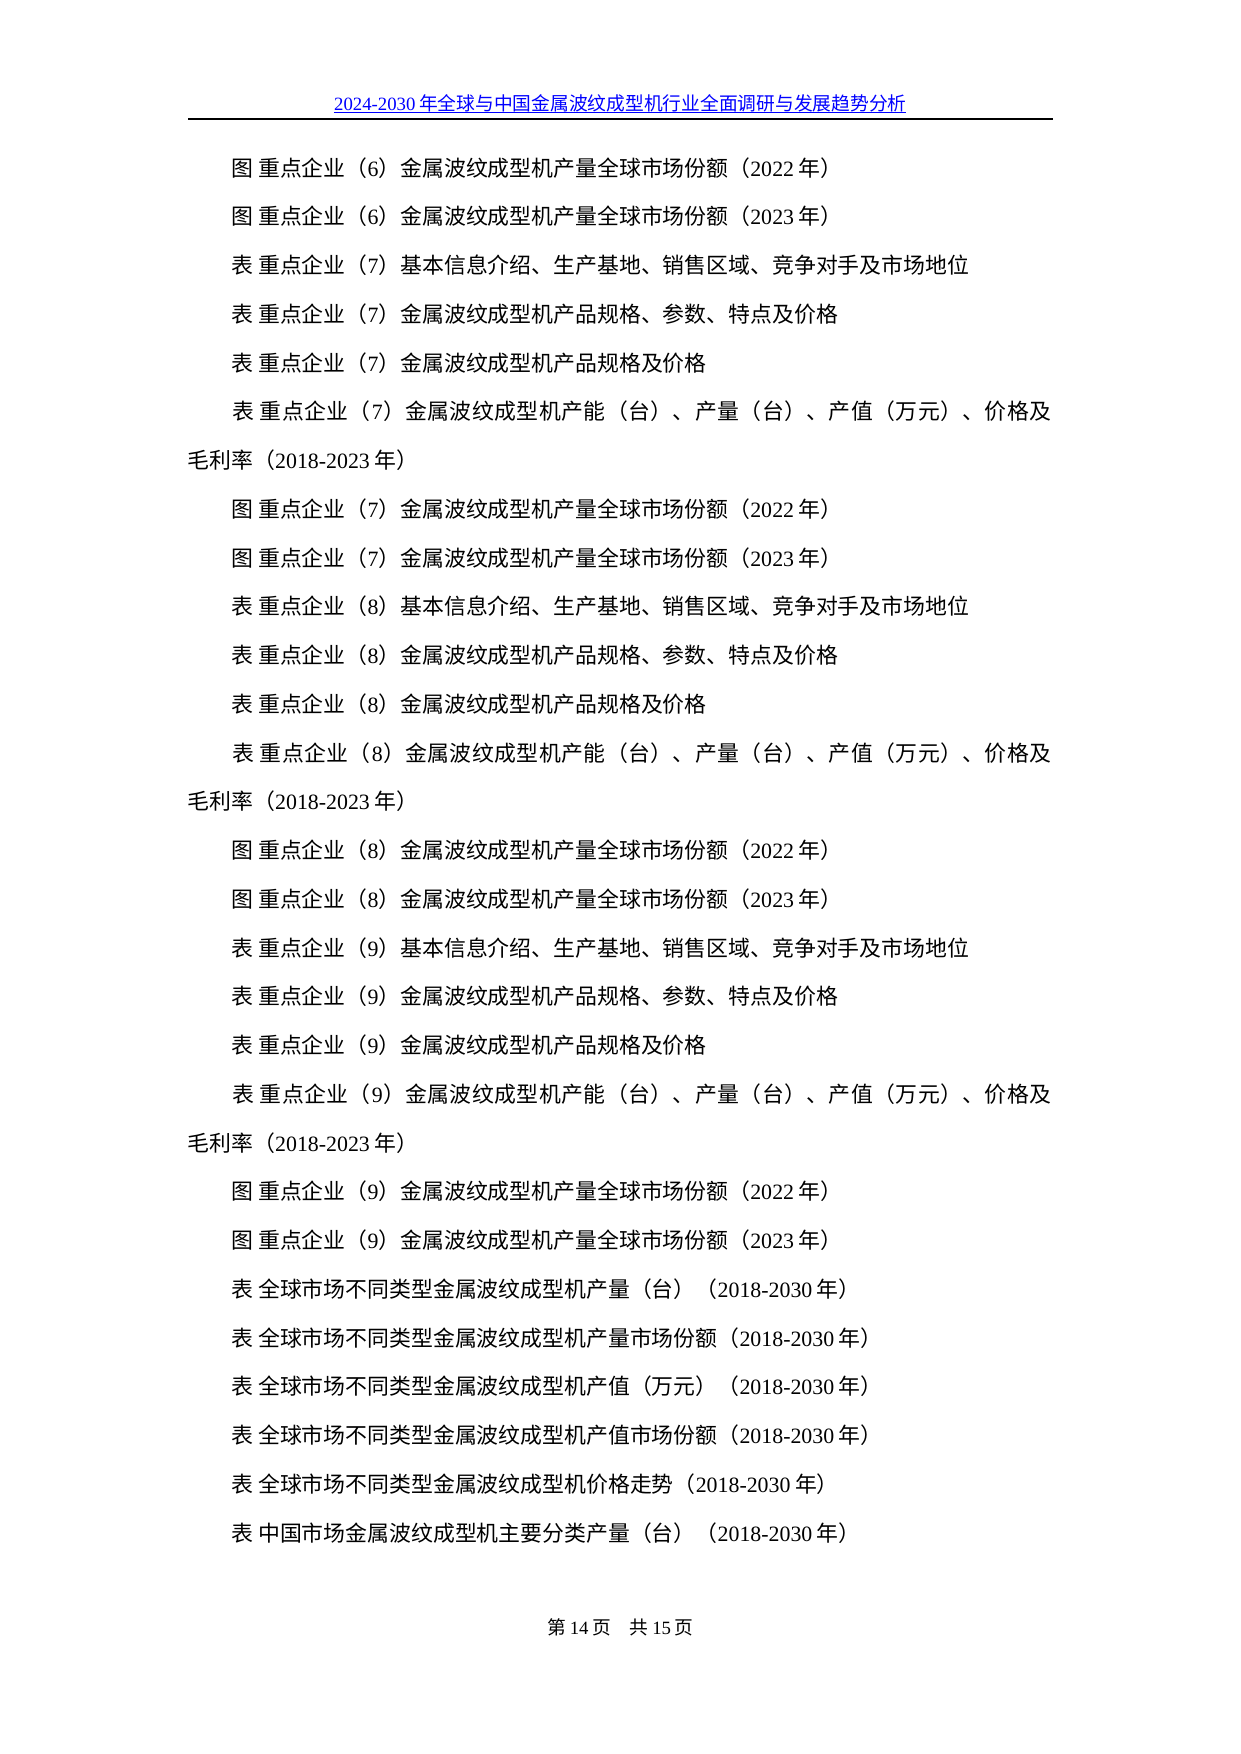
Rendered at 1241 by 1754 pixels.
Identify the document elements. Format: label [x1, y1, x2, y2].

text [187, 150, 1053, 1548]
